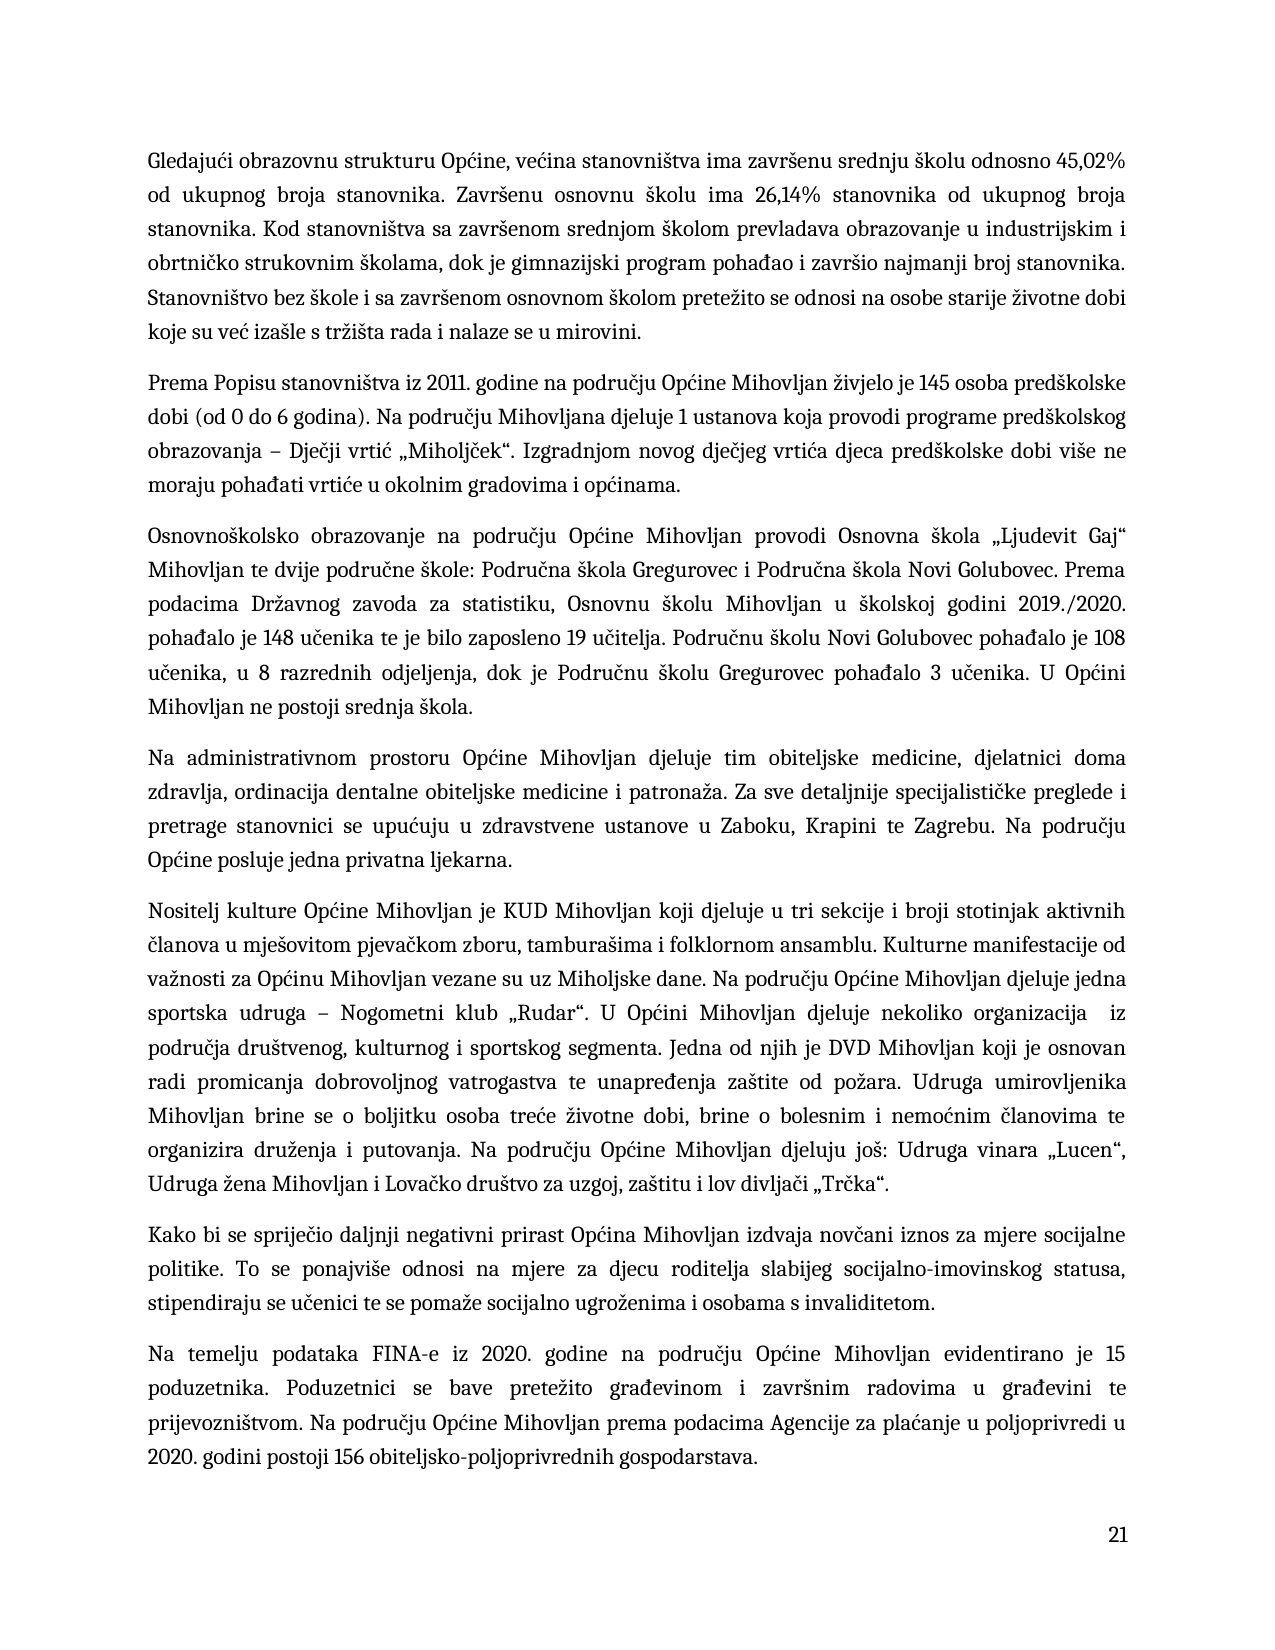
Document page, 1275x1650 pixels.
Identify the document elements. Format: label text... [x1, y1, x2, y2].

text Kako bi se spriječio daljnji negativni prirast Općina Mihovljan izdvaja novčani iznos za mjere socijalne politike. To se ponajviše odnosi na mjere za djecu roditelja slabijeg socijalno-imovinskog statusa, stipendiraju se učenici te se pomaže socijalno ugroženima i osobama s invaliditetom. [148, 1222, 1127, 1316]
text Na administrativnom prostoru Općine Mihovljan djeluje tim obiteljske medicine, djelatnici doma zdravlja, ordinacija dentalne obiteljske medicine i patronaža. Za sve detaljnije specijalističke preglede i pretrage stanovnici se upućuju u zdravstvene ustanove u Zaboku, Krapini te Zagrebu. Na području Općine posluje jedna privatna ljekarna. [148, 744, 1127, 873]
text Gledajući obrazovnu strukturu Općine, većina stanovništva ima završenu srednju školu odnosno 45,02% od ukupnog broja stanovnika. Završenu osnovnu školu ima 26,14% stanovnika od ukupnog broja stanovnika. Kod stanovništva sa završenom srednjom školom prevladava obrazovanje u industrijskim i obrtničko strukovnim školama, dok je gimnazijski program pohađao i završio najmanji broj stanovnika. Stanovništvo bez škole i sa završenom osnovnom školom pretežito se odnosi na osobe starije životne dobi koje su već izašle s tržišta rada i nalaze se u mirovini. [148, 148, 1127, 345]
text Prema Popisu stanovništva iz 2011. godine na području Općine Mihovljan živjelo je 145 osoba predškolske dobi (od 0 do 6 godina). Na području Mihovljana djeluje 1 ustanova koja provodi programe predškolskog obrazovanja – Dječji vrtić „Miholjček“. Izgradnjom novog dječjeg vrtića djeca predškolske dobi više ne moraju pohađati vrtiće u okolnim gradovima i općinama. [148, 369, 1127, 498]
text Osnovnoškolsko obrazovanje na području Općine Mihovljan provodi Osnovna škola „Ljudevit Gaj“ Mihovljan te dvije područne škole: Područna škola Gregurovec i Područna škola Novi Golubovec. Prema podacima Državnog zavoda za statistiku, Osnovnu školu Mihovljan u školskoj godini 2019./2020. pohađalo je 148 učenika te je bilo zaposleno 19 učitelja. Područnu školu Novi Golubovec pohađalo je 108 učenika, u 8 razrednih odjeljenja, dok je Područnu školu Gregurovec pohađalo 3 učenika. U Općini Mihovljan ne postoji srednja škola. [148, 523, 1127, 720]
text Na temelju podataka FINA-e iz 2020. godine na području Općine Mihovljan evidentirano je 15 poduzetnika. Poduzetnici se bave pretežito građevinom i završnim radovima u građevini te prijevozništvom. Na području Općine Mihovljan prema podacima Agencije za plaćanje u poljoprivredi u 2020. godini postoji 156 obiteljsko-poljoprivrednih gospodarstava. [148, 1341, 1127, 1470]
text Nositelj kulture Općine Mihovljan je KUD Mihovljan koji djeluje u tri sekcije i broji stotinjak aktivnih članova u mješovitom pjevačkom zboru, tamburašima i folklornom ansamblu. Kulturne manifestacije od važnosti za Općinu Mihovljan vezane su uz Miholjske dane. Na području Općine Mihovljan djeluje jedna sportska udruga – Nogometni klub „Rudar“. U Općini Mihovljan djeluje nekoliko organizacija iz područja društvenog, kulturnog i sportskog segmenta. Jedna od njih je DVD Mihovljan koji je osnovan radi promicanja dobrovoljnog vatrogastva te unapređenja zaštite od požara. Udruga umirovljenika Mihovljan brine se o boljitku osoba treće životne dobi, brine o bolesnim i nemoćnim članovima te organizira druženja i putovanja. Na području Općine Mihovljan djeluju još: Udruga vinara „Lucen“, Udruga žena Mihovljan i Lovačko društvo za uzgoj, zaštitu i lov divljači „Trčka“. [148, 898, 1127, 1197]
